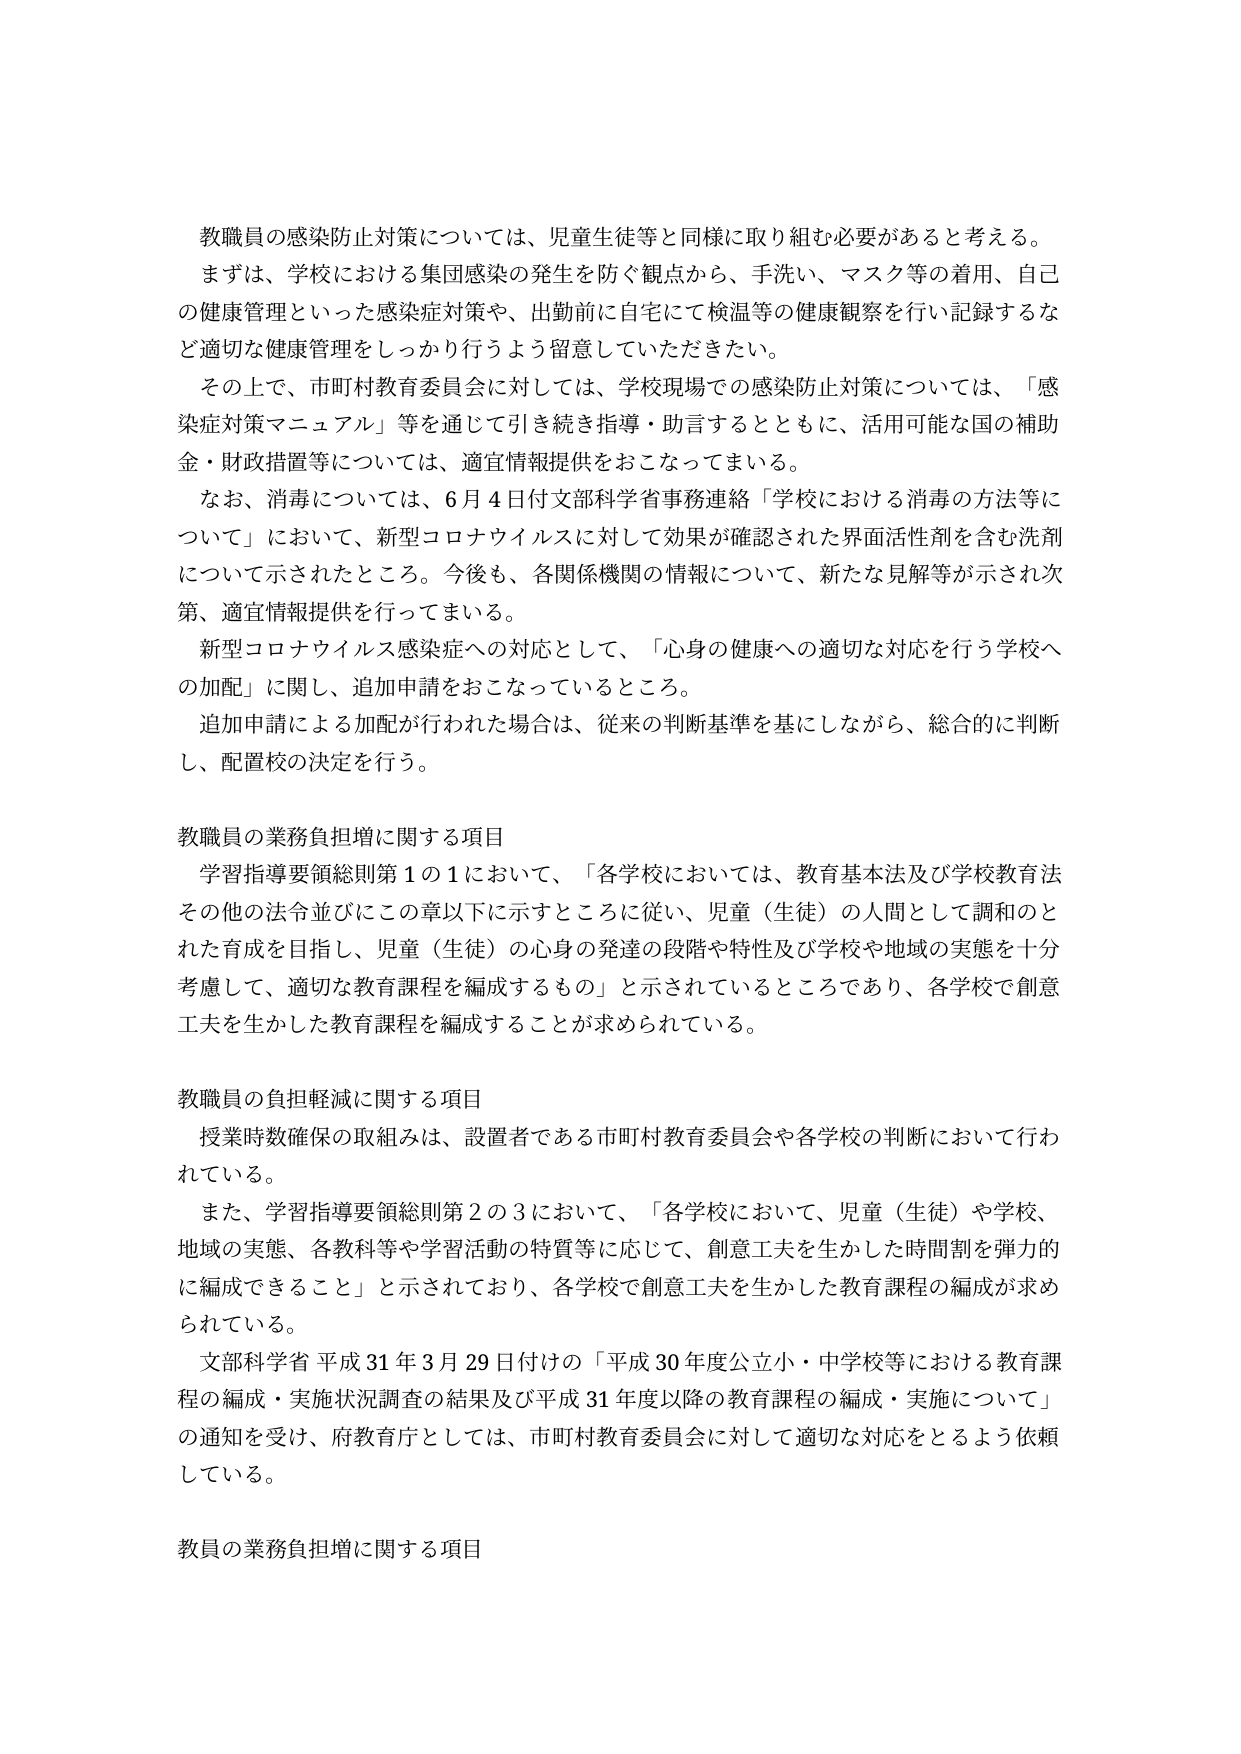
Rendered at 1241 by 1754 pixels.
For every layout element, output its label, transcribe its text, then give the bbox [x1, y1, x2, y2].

text 授業時数確保の取組みは、設置者である市町村教育委員会や各学校の判断において行われている。 [177, 1117, 1063, 1192]
text まずは、学校における集団感染の発生を防ぐ観点から、手洗い、マスク等の着用、自己の健康管理といった感染症対策や、出勤前に自宅にて検温等の健康観察を行い記録するなど適切な健康管理をしっかり行うよう留意していただきたい。 [177, 254, 1063, 367]
text 学習指導要領総則第1の1において、「各学校においては、教育基本法及び学校教育法その他の法令並びにこの章以下に示すところに従い、児童（生徒）の人間として調和のとれた育成を目指し、児童（生徒）の心身の発達の段階や特性及び学校や地域の実態を十分考慮して、適切な教育課程を編成するもの」と示されているところであり、各学校で創意工夫を生かした教育課程を編成することが求められている。 [177, 854, 1063, 1042]
text なお、消毒については、6月4日付文部科学省事務連絡「学校における消毒の方法等について」において、新型コロナウイルスに対して効果が確認された界面活性剤を含む洗剤について示されたところ。今後も、各関係機関の情報について、新たな見解等が示され次第、適宜情報提供を行ってまいる。 [177, 479, 1063, 629]
text 教職員の感染防止対策については、児童生徒等と同様に取り組む必要があると考える。 [177, 217, 1063, 254]
text また、学習指導要領総則第２の３において、「各学校において、児童（生徒）や学校、地域の実態、各教科等や学習活動の特質等に応じて、創意工夫を生かした時間割を弾力的に編成できること」と示されており、各学校で創意工夫を生かした教育課程の編成が求められている。 [177, 1192, 1063, 1342]
text その上で、市町村教育委員会に対しては、学校現場での感染防止対策については、「感染症対策マニュアル」等を通じて引き続き指導・助言するとともに、活用可能な国の補助金・財政措置等については、適宜情報提供をおこなってまいる。 [177, 367, 1063, 479]
text 新型コロナウイルス感染症への対応として、「心身の健康への適切な対応を行う学校への加配」に関し、追加申請をおこなっているところ。 [177, 629, 1063, 704]
text 教職員の負担軽減に関する項目 [177, 1079, 1063, 1117]
text 教員の業務負担増に関する項目 [177, 1529, 1063, 1567]
text 教職員の業務負担増に関する項目 [177, 817, 1063, 854]
text 追加申請による加配が行われた場合は、従来の判断基準を基にしながら、総合的に判断し、配置校の決定を行う。 [177, 704, 1063, 779]
text 文部科学省 平成31年3月29日付けの「平成30年度公立小・中学校等における教育課程の編成・実施状況調査の結果及び平成31年度以降の教育課程の編成・実施について」の通知を受け、府教育庁としては、市町村教育委員会に対して適切な対応をとるよう依頼している。 [177, 1342, 1063, 1492]
